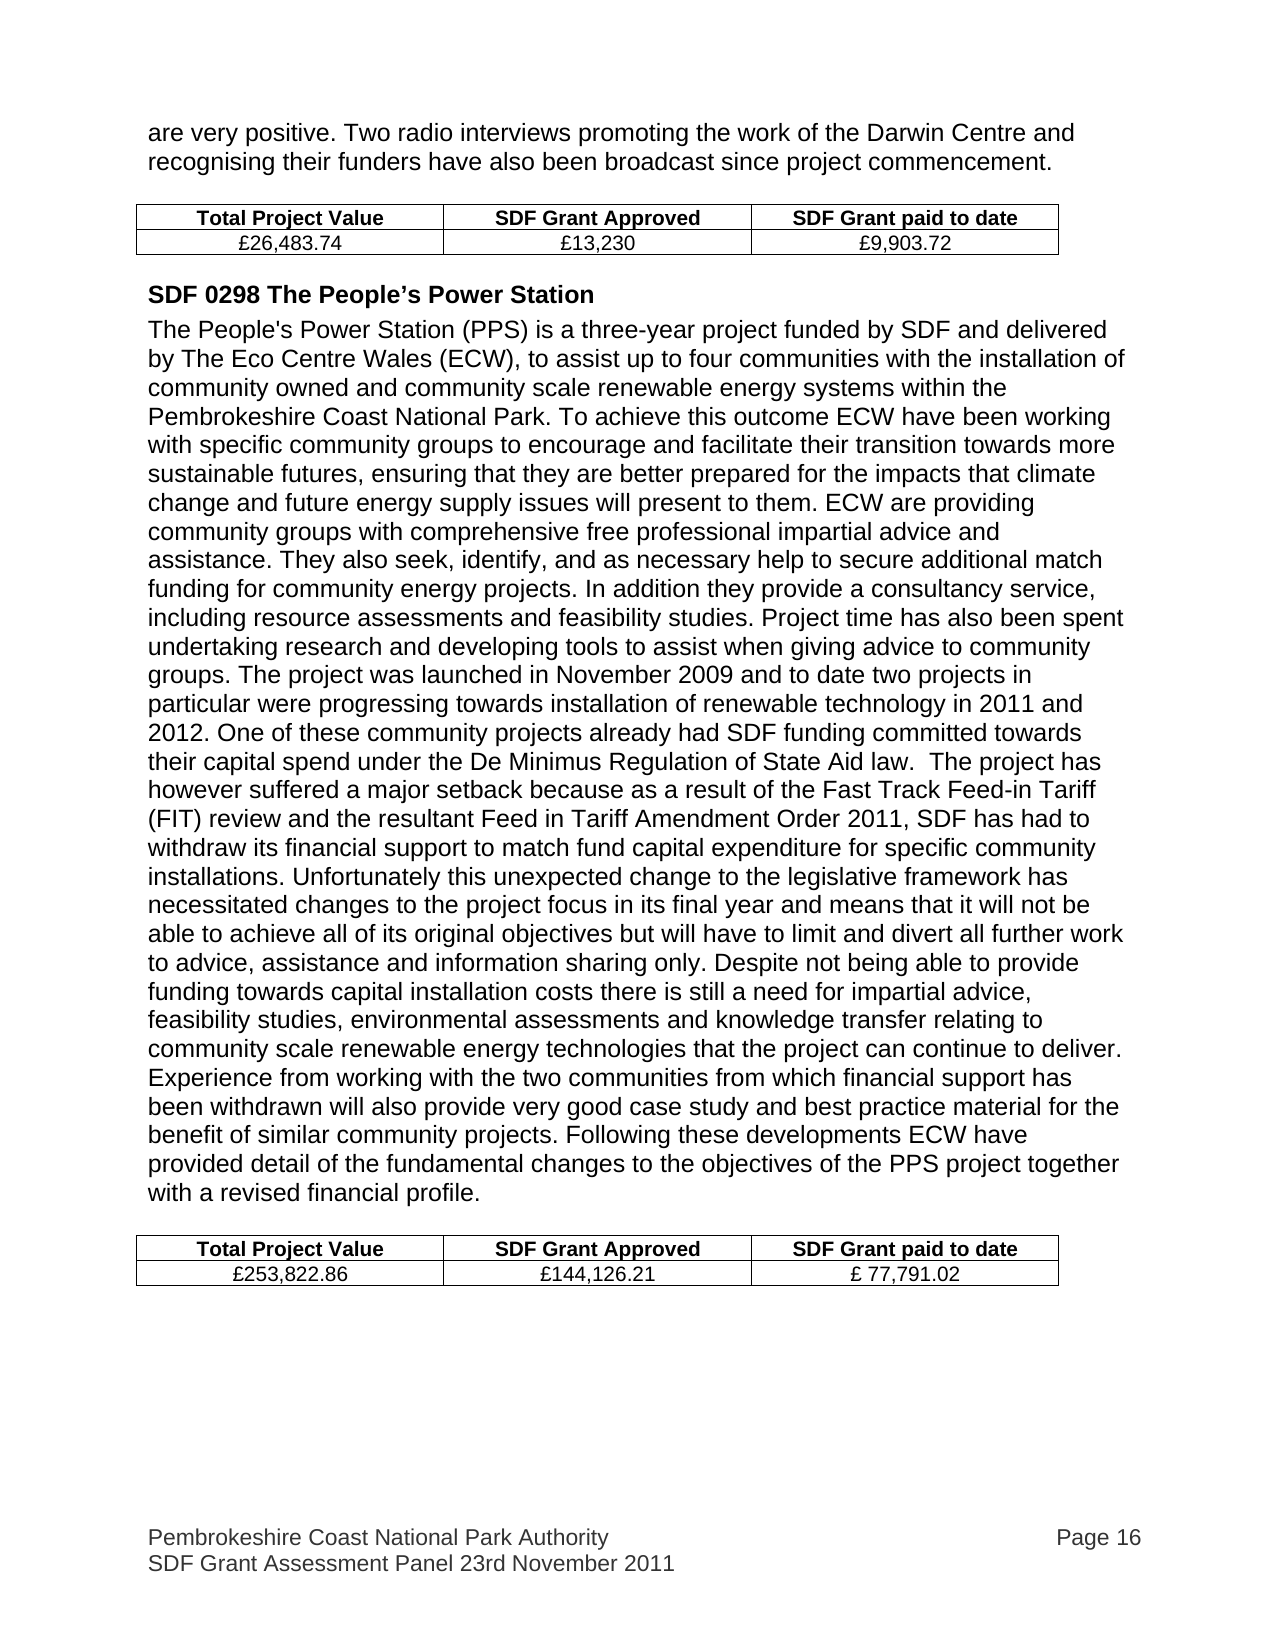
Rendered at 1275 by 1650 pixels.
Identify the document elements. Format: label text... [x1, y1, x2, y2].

table_header Total Project Value [137, 205, 443, 229]
table_header Total Project Value [137, 1236, 443, 1260]
table_cell £13,230 [444, 230, 751, 254]
table_cell £253,822.86 [137, 1261, 443, 1285]
table_cell £26,483.74 [137, 230, 443, 254]
table_header SDF Grant paid to date [752, 205, 1058, 229]
text The People's Power Station (PPS) is a three-year project funded by SDF and delivered by The Eco Centre Wales (ECW), to assist up to four communities with the installation of community owned and community scale renewable energy systems within the Pembrokeshire Coast National Park. To achieve this outcome ECW have been working with specific community groups to encourage and facilitate their transition towards more sustainable futures, ensuring that they are better prepared for the impacts that climate change and future energy supply issues will present to them. ECW are providing community groups with comprehensive free professional impartial advice and assistance. They also seek, identify, and as necessary help to secure additional match funding for community energy projects. In addition they provide a consultancy service, including resource assessments and feasibility studies. Project time has also been spent undertaking research and developing tools to assist when giving advice to community groups. The project was launched in November 2009 and to date two projects in particular were progressing towards installation of renewable technology in 2011 and 2012. One of these community projects already had SDF funding committed towards their capital spend under the De Minimus Regulation of State Aid law. The project has however suffered a major setback because as a result of the Fast Track Feed-in Tariff (FIT) review and the resultant Feed in Tariff Amendment Order 2011, SDF has had to withdraw its financial support to match fund capital expenditure for specific community installations. Unfortunately this unexpected change to the legislative framework has necessitated changes to the project focus in its final year and means that it will not be able to achieve all of its original objectives but will have to limit and divert all further work to advice, assistance and information sharing only. Despite not being able to provide funding towards capital installation costs there is still a need for impartial advice, feasibility studies, environmental assessments and knowledge transfer relating to community scale renewable energy technologies that the project can continue to deliver. Experience from working with the two communities from which financial support has been withdrawn will also provide very good case study and best practice material for the benefit of similar community projects. Following these developments ECW have provided detail of the fundamental changes to the objectives of the PPS project together with a revised financial profile. [148, 315, 1127, 1207]
table_header SDF Grant paid to date [752, 1236, 1058, 1260]
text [148, 118, 1127, 176]
table_cell £9,903.72 [752, 230, 1058, 254]
table_cell £144,126.21 [444, 1261, 751, 1285]
subtitle SDF 0298 The People’s Power Station [148, 280, 1127, 309]
table_cell £ 77,791.02 [752, 1261, 1058, 1285]
table_header SDF Grant Approved [444, 205, 751, 229]
table_header SDF Grant Approved [444, 1236, 751, 1260]
